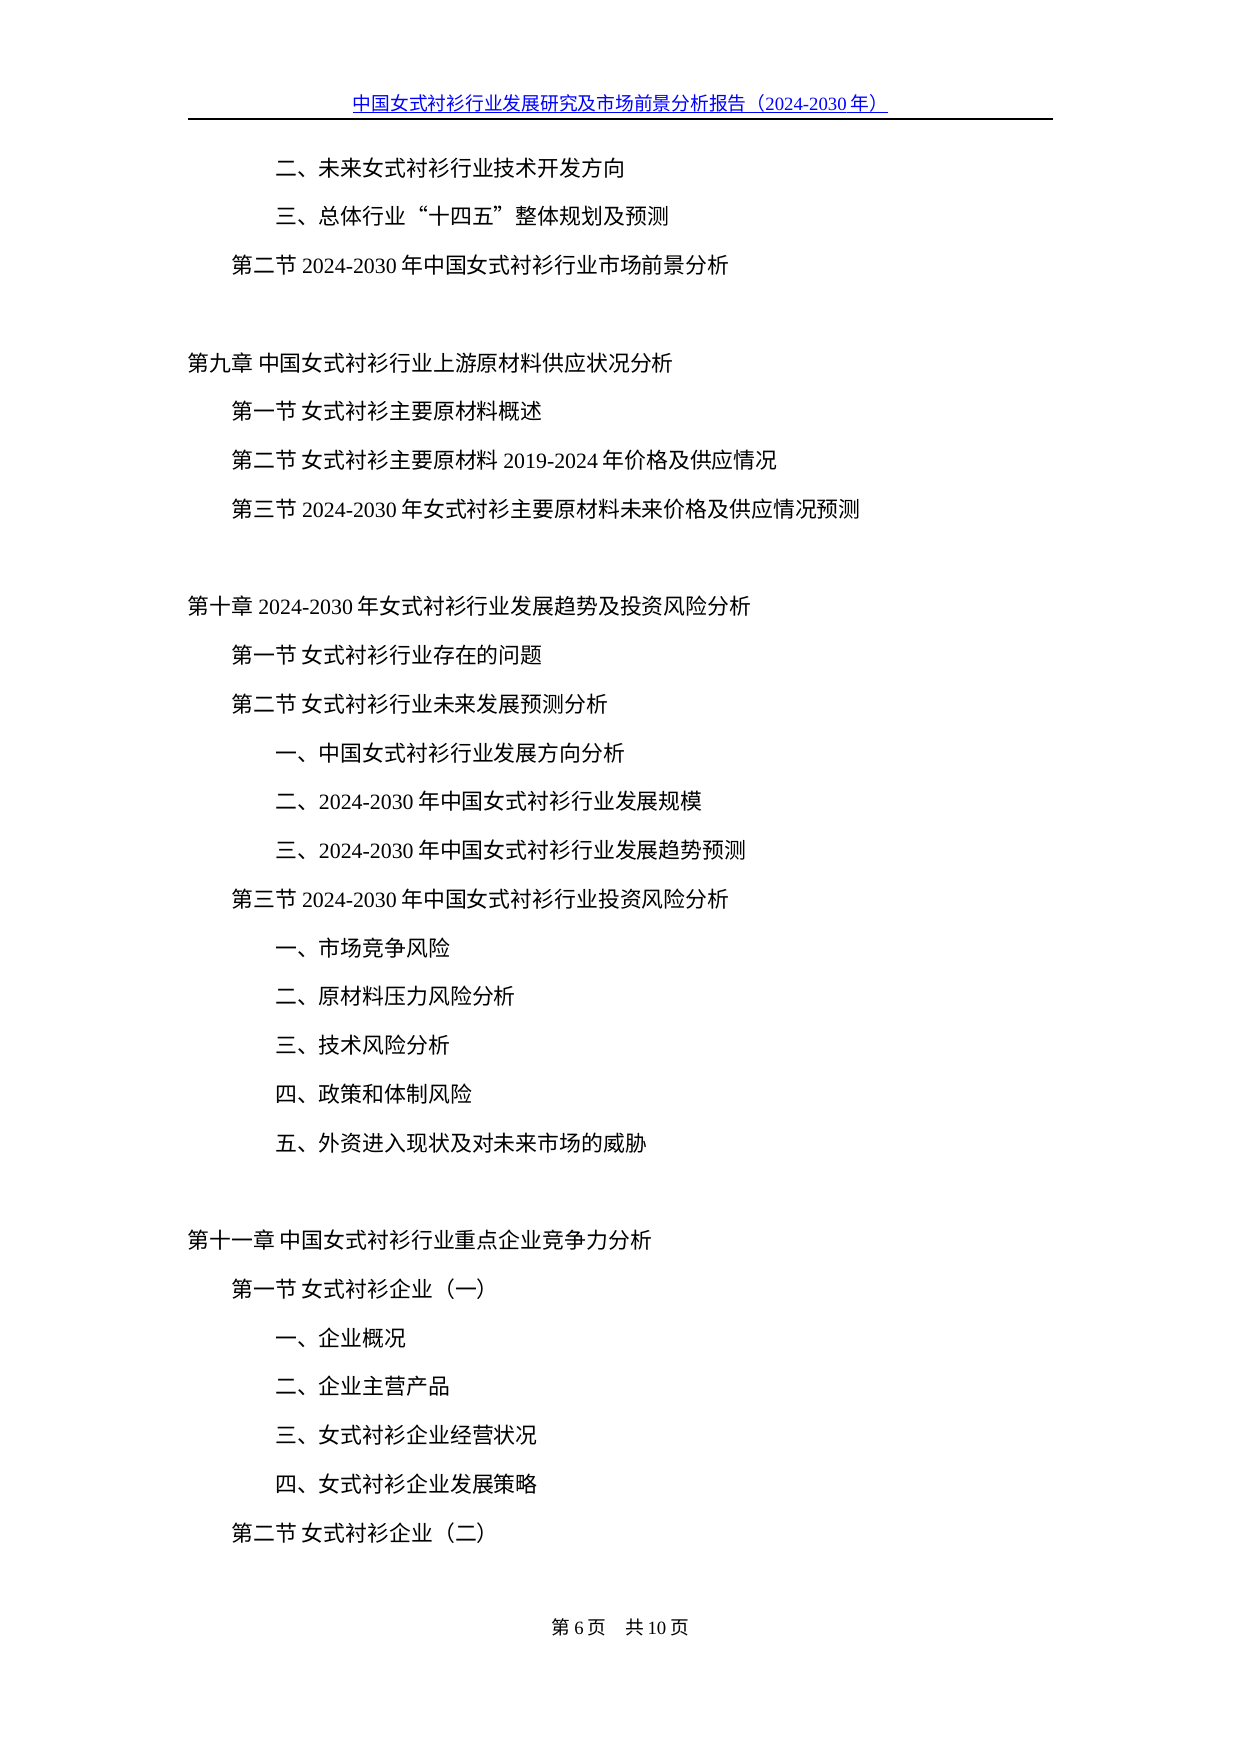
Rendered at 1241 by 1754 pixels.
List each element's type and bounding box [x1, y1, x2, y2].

text [187, 150, 1053, 1548]
